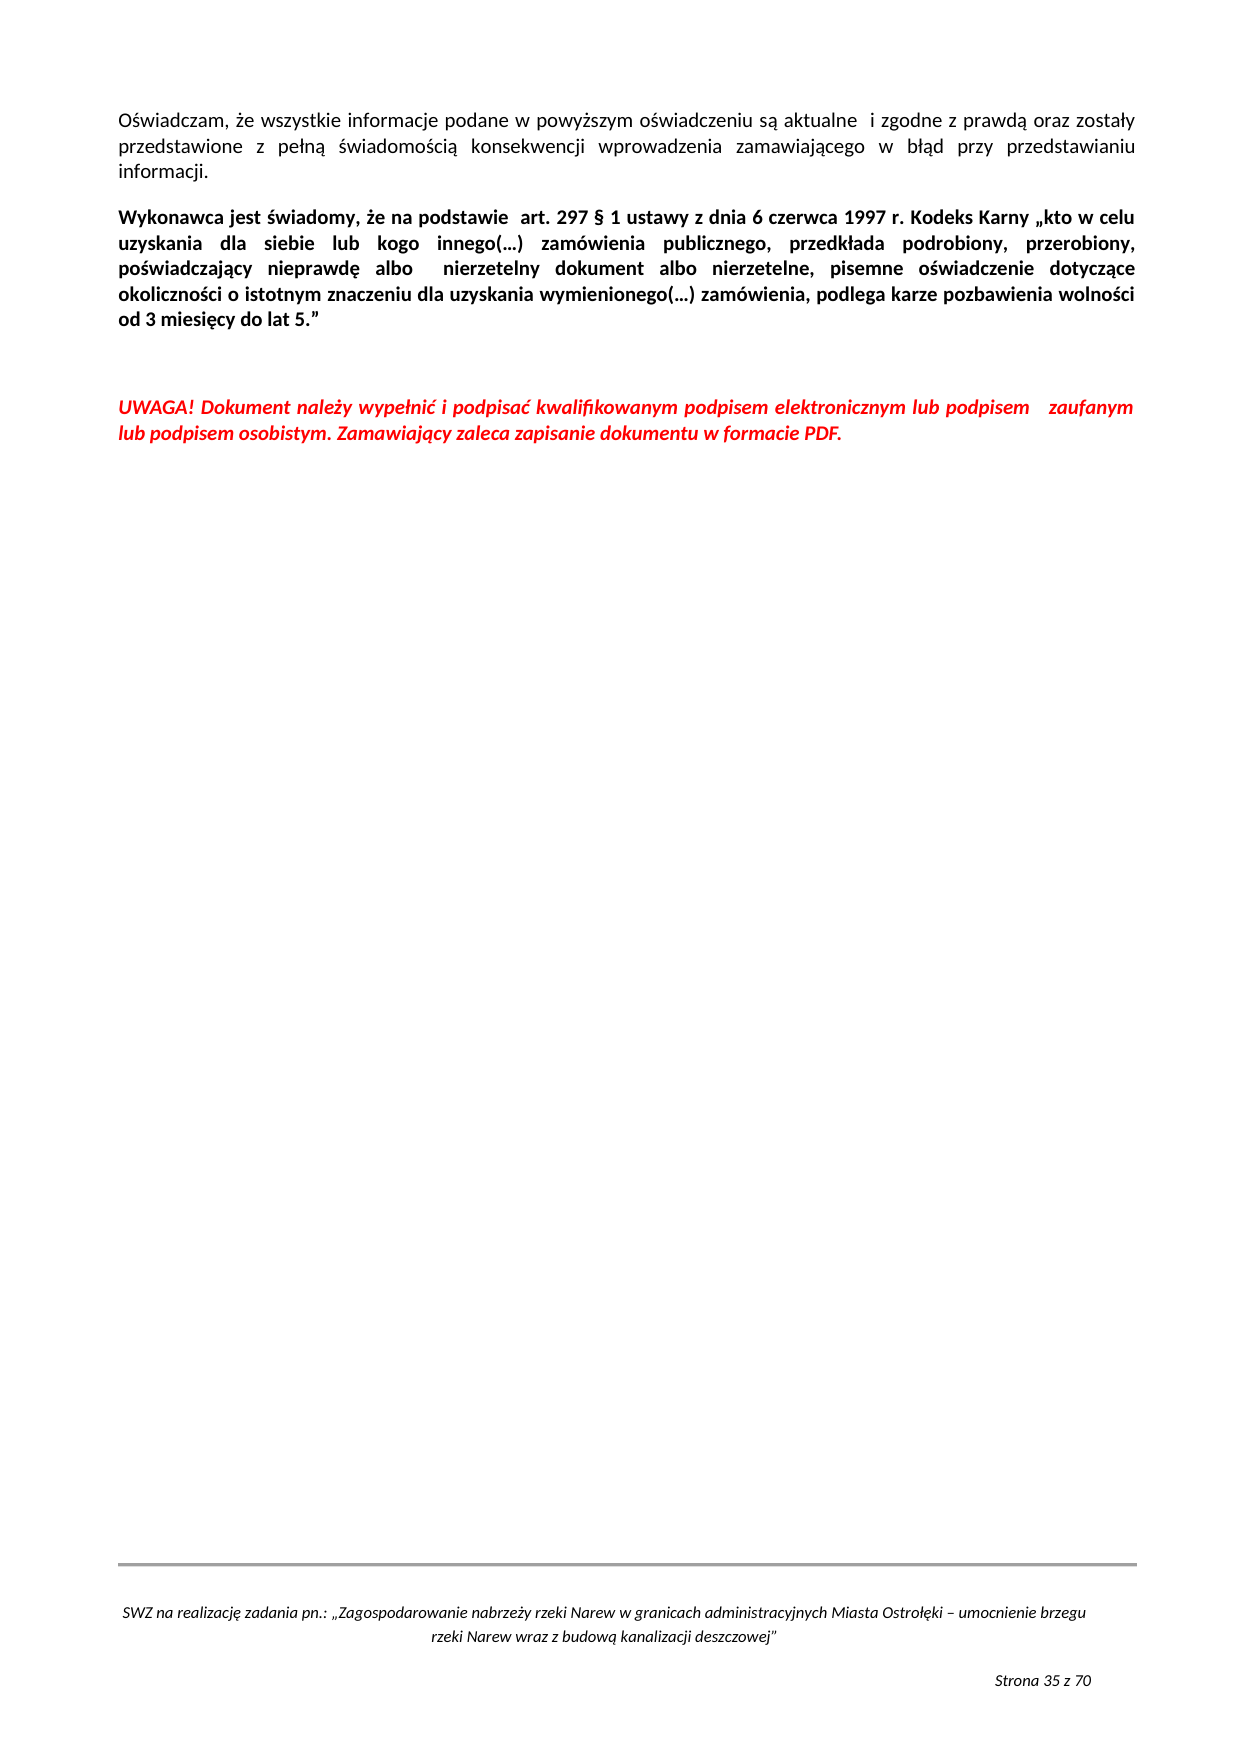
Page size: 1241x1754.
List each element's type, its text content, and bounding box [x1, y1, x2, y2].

text Oświadczam, że wszystkie informacje podane w powyższym oświadczeniu są aktualne i zgodne z prawdą oraz zostały przedstawione z pełną świadomością konsekwencji wprowadzenia zamawiającego w błąd przy przedstawianiu informacji. [118, 107, 1137, 184]
text UWAGA! Dokument należy wypełnić i podpisać kwalifikowanym podpisem elektronicznym lub podpisem zaufanym lub podpisem osobistym. Zamawiający zaleca zapisanie dokumentu w formacie PDF. [118, 394, 1137, 445]
text Wykonawca jest świadomy, że na podstawie art. 297 § 1 ustawy z dnia 6 czerwca 1997 r. Kodeks Karny „kto w celu uzyskania dla siebie lub kogo innego(…) zamówienia publicznego, przedkłada podrobiony, przerobiony, poświadczający nieprawdę albo nierzetelny dokument albo nierzetelne, pisemne oświadczenie dotyczące okoliczności o istotnym znaczeniu dla uzyskania wymienionego(…) zamówienia, podlega karze pozbawienia wolności od 3 miesięcy do lat 5.” [118, 204, 1137, 332]
